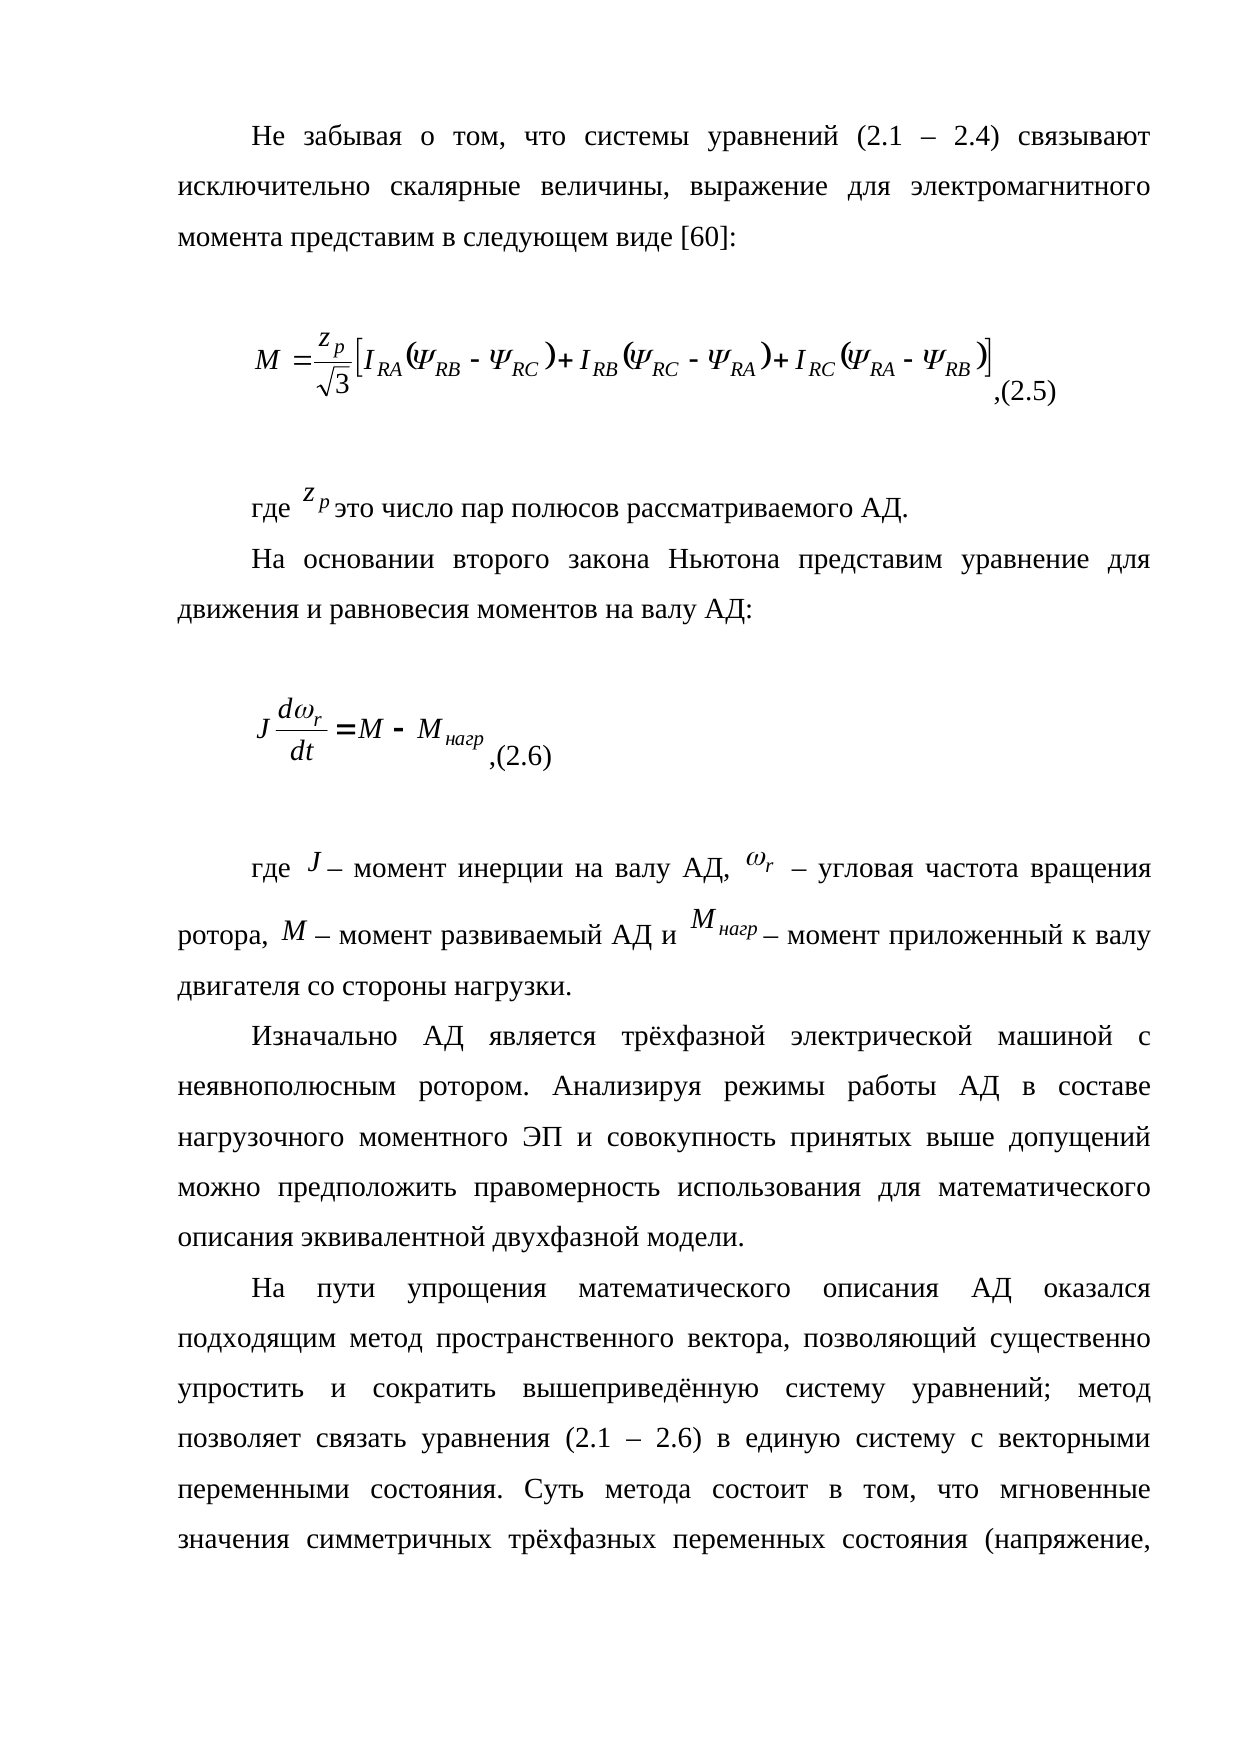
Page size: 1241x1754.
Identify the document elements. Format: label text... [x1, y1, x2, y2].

text где это число пар полюсов рассматриваемого АД. [177, 474, 1152, 524]
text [177, 1270, 1152, 1555]
text Не забывая о том, что системы уравнений (2.1 – 2.4) связывают исключительно скалярные величины, выражение для электромагнитного момента представим в следующем виде [60]: [177, 118, 1152, 252]
text ,(2.5) [177, 319, 1152, 407]
text где – момент инерции на валу АД, – угловая частота вращения ротора, – момент развиваемый АД и – момент приложенный к валу двигателя со стороны нагрузки. [177, 839, 1152, 1001]
text ,(2.6) [177, 692, 1152, 772]
text Изначально АД является трёхфазной электрической машиной с неявнополюсным ротором. Анализируя режимы работы АД в составе нагрузочного моментного ЭП и совокупность принятых выше допущений можно предположить правомерность использования для математического описания эквивалентной двухфазной модели. [177, 1018, 1152, 1253]
text На основании второго закона Ньютона представим уравнение для движения и равновесия моментов на валу АД: [177, 541, 1152, 625]
